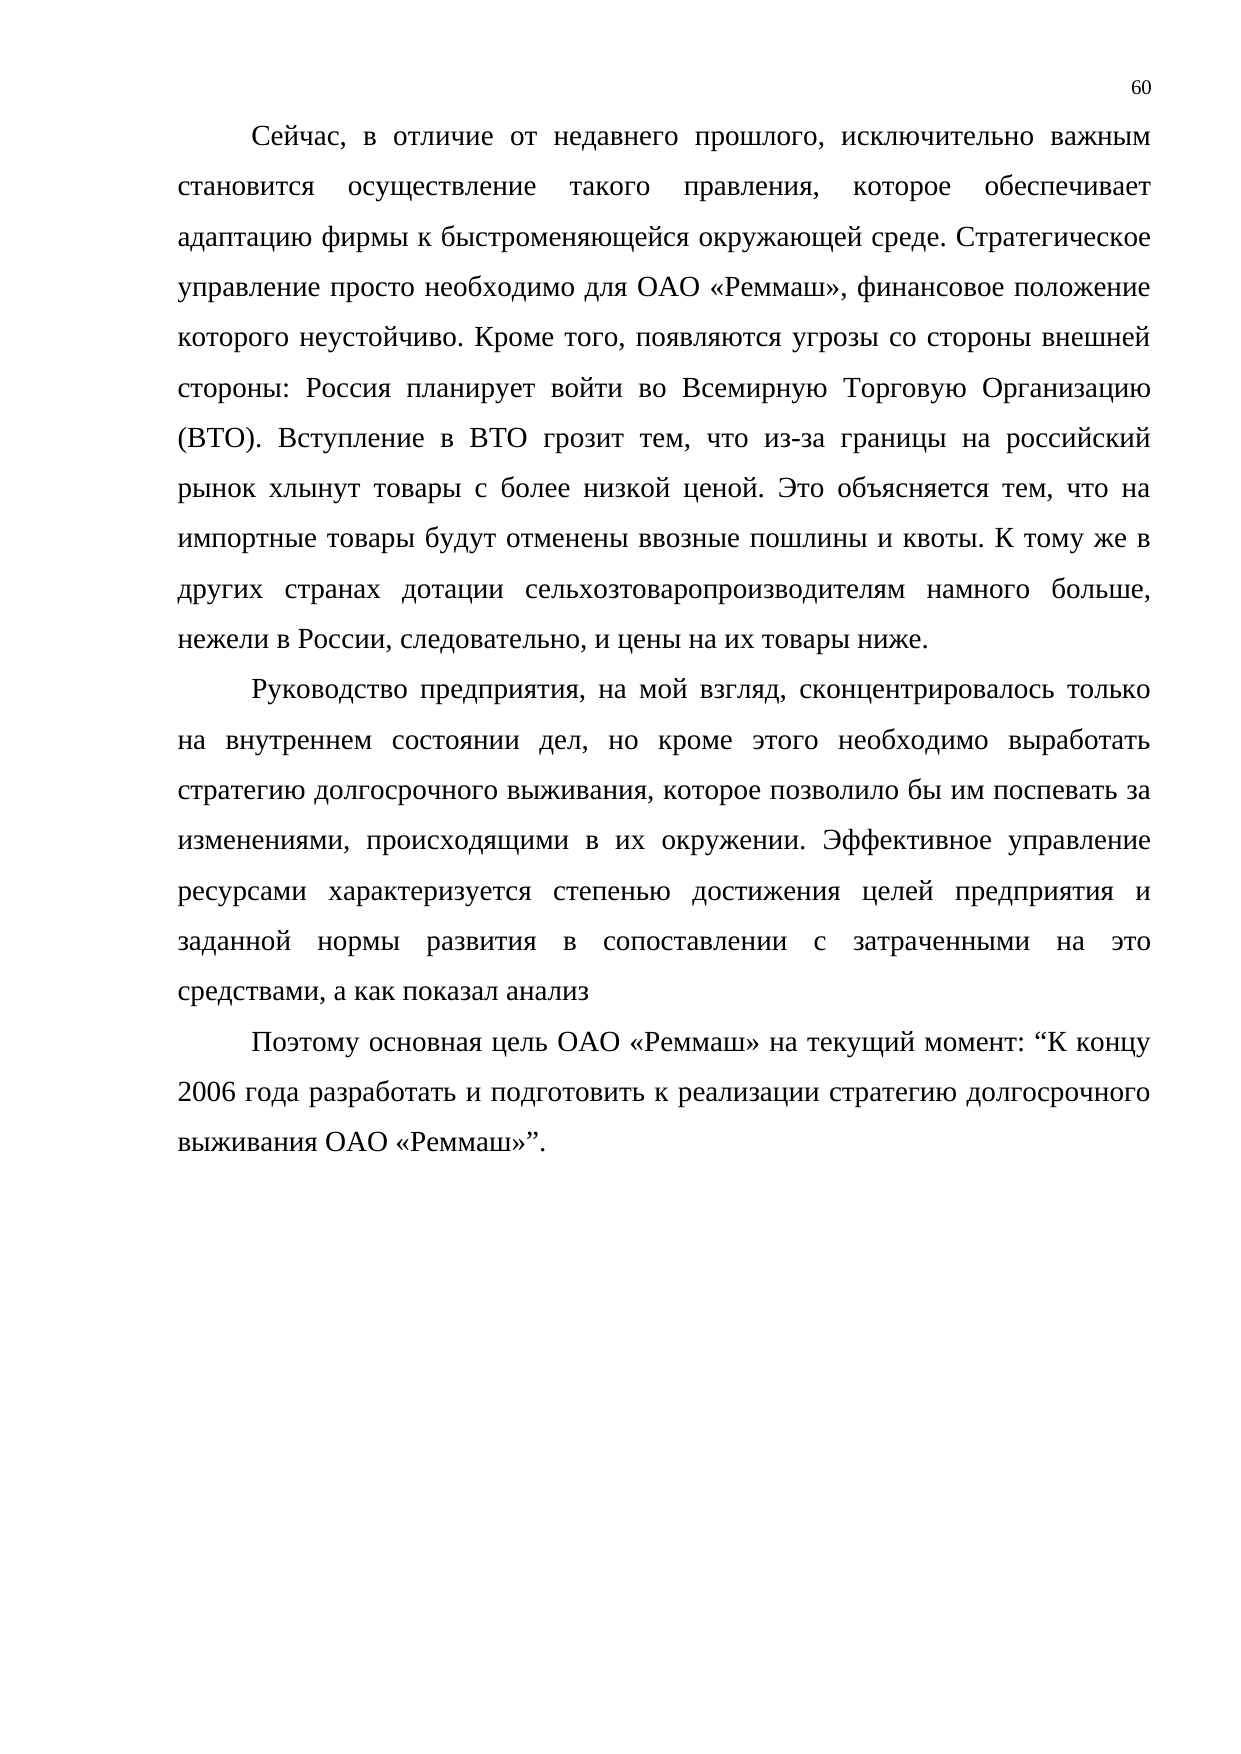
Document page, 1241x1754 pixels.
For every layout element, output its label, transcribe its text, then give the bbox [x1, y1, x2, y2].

text Поэтому основная цель ОАО «Реммаш» на текущий момент: “К концу 2006 года разработать и подготовить к реализации стратегию долгосрочного выживания ОАО «Реммаш»”. [177, 1024, 1152, 1158]
text Руководство предприятия, на мой взгляд, сконцентрировалось только на внутреннем состоянии дел, но кроме этого необходимо выработать стратегию долгосрочного выживания, которое позволило бы им поспевать за изменениями, происходящими в их окружении. Эффективное управление ресурсами характеризуется степенью достижения целей предприятия и заданной нормы развития в сопоставлении с затраченными на это средствами, а как показал анализ [177, 672, 1152, 1007]
text Сейчас, в отличие от недавнего прошлого, исключительно важным становится осуществление такого правления, которое обеспечивает адаптацию фирмы к быстроменяющейся окружающей среде. Стратегическое управление просто необходимо для ОАО «Реммаш», финансовое положение которого неустойчиво. Кроме того, появляются угрозы со стороны внешней стороны: Россия планирует войти во Всемирную Торговую Организацию (ВТО). Вступление в ВТО грозит тем, что из-за границы на российский рынок хлынут товары с более низкой ценой. Это объясняется тем, что на импортные товары будут отменены ввозные пошлины и квоты. К тому же в других странах дотации сельхозтоваропроизводителям намного больше, нежели в России, следовательно, и цены на их товары ниже. [177, 118, 1152, 655]
